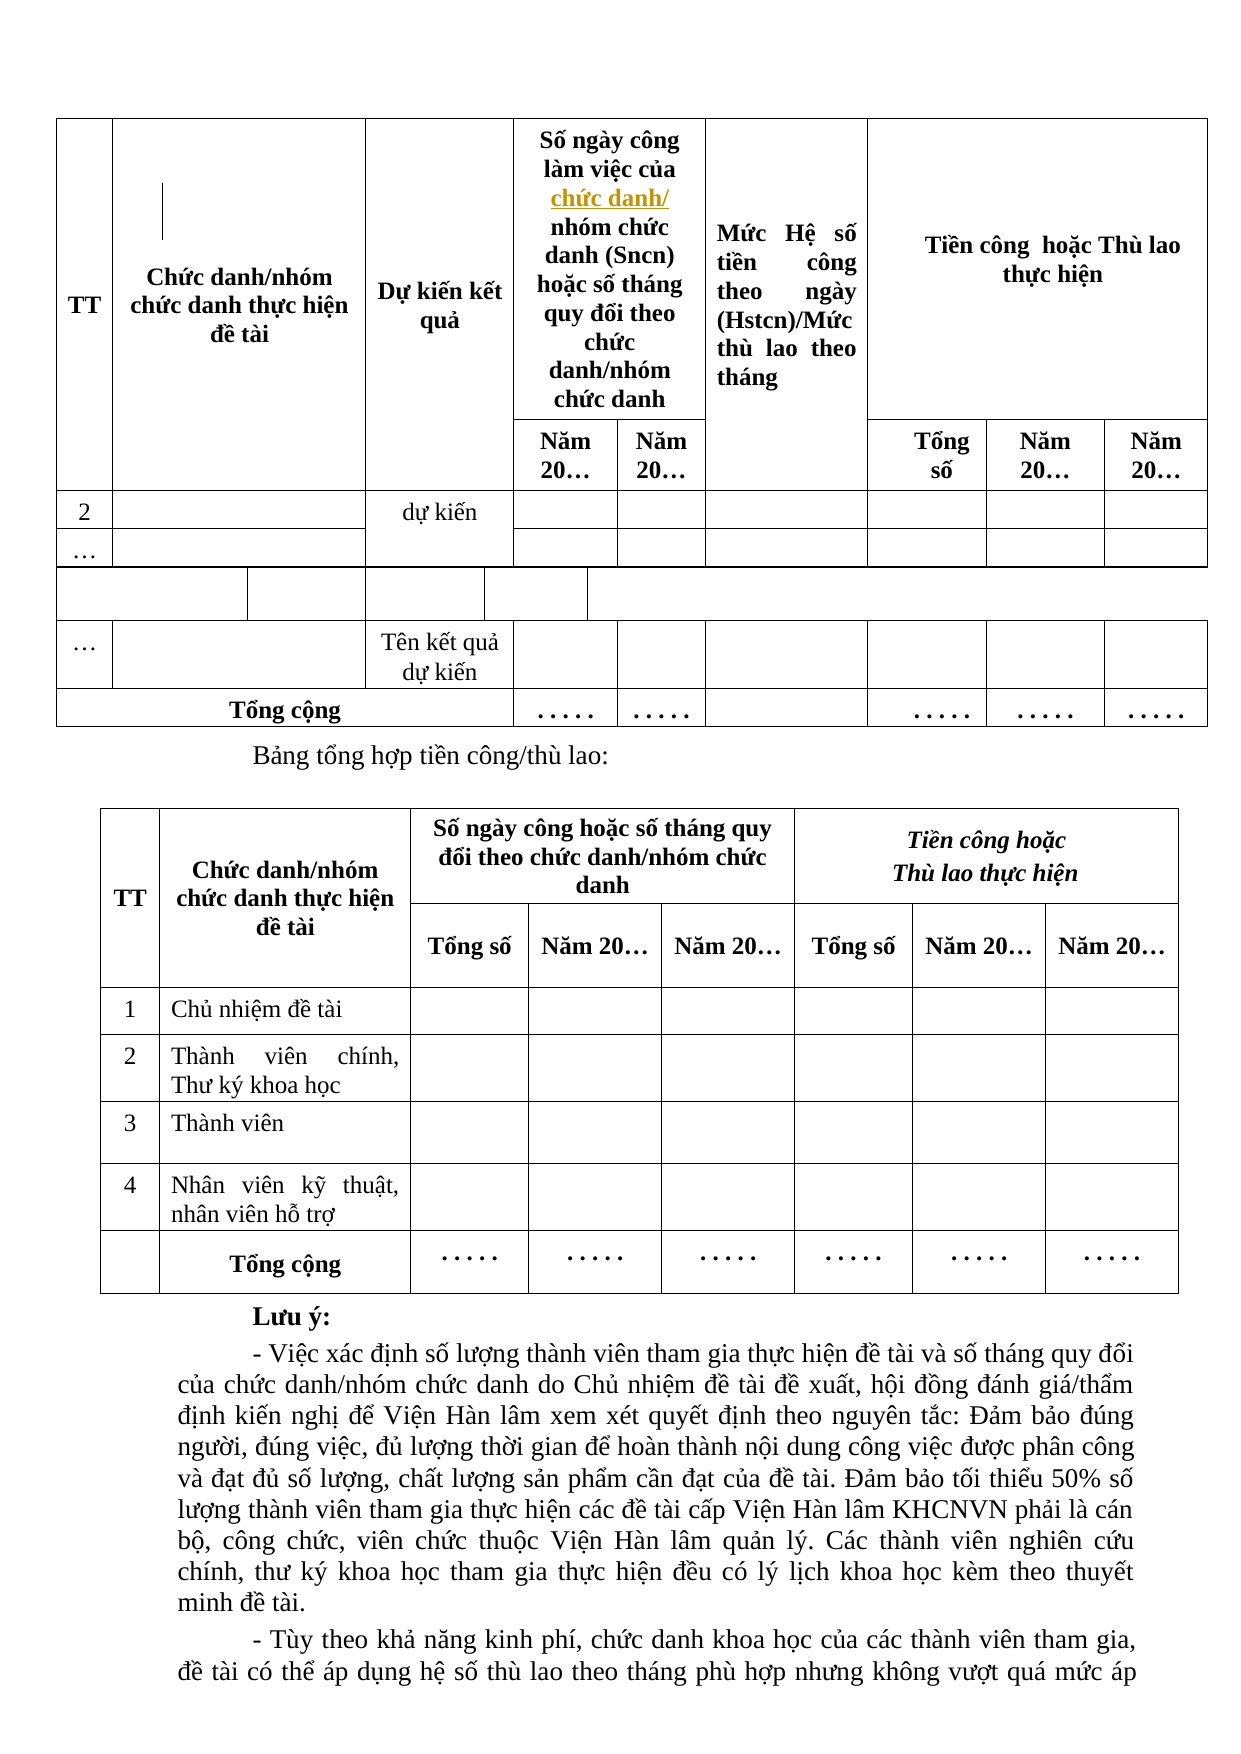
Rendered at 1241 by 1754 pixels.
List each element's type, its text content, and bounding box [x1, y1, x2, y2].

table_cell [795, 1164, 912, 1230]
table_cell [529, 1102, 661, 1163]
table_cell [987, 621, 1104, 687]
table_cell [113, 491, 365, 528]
table_cell Tổng số [898, 420, 986, 490]
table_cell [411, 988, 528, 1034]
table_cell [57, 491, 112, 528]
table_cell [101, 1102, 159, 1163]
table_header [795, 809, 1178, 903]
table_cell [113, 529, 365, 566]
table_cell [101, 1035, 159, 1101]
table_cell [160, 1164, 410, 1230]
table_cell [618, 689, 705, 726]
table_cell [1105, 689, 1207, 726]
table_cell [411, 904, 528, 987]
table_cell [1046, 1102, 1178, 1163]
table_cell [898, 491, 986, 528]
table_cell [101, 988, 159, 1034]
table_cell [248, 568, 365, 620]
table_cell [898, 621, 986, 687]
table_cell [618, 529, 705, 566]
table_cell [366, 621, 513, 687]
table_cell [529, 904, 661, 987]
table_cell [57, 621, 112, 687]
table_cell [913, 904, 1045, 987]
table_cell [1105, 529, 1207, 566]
table_header TT [57, 119, 112, 490]
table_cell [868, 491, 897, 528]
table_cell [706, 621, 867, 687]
table_header Số ngày công làm việc của nhóm chức danh (Sncn) hoặc số tháng quy đổi theo chức danh/nhóm chức danh [514, 119, 705, 419]
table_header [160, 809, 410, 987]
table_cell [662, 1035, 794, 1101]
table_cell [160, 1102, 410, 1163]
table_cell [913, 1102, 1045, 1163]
table_header Chức danh/nhóm chức danh thực hiện đề tài [113, 119, 365, 490]
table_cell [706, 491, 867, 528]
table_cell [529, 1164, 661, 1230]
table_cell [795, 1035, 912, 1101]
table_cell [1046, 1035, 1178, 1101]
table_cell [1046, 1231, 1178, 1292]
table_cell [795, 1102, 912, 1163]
table_header Dự kiến kết quả [366, 119, 513, 490]
table_header [868, 119, 897, 419]
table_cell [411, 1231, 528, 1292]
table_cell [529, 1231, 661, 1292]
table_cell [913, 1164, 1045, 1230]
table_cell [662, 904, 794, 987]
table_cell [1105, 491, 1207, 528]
table_cell Năm 20… [618, 420, 705, 490]
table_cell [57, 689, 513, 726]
table_header Mức Hệ số tiền công theo ngày (Hstcn)/Mức thù lao theo tháng [706, 119, 867, 490]
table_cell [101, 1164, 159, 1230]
text Bảng tổng hợp tiền công/thù lao: [177, 739, 1138, 770]
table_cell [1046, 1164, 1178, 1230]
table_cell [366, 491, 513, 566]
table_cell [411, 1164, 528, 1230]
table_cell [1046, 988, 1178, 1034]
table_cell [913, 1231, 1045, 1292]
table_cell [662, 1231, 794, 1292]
text - Việc xác định số lượng thành viên tham gia thực hiện đề tài và số tháng quy đổi của chức danh/nhóm chức danh do Chủ nhiệm đề tài đề xuất, hội đồng đánh giá/thẩm định kiến nghị để Viện Hàn lâm xem xét quyết định theo nguyên tắc: Đảm bảo đúng người, đúng việc, đủ lượng thời gian để hoàn thành nội dung công việc được phân công và đạt đủ số lượng, chất lượng sản phẩm cần đạt của đề tài. Đảm bảo tối thiểu 50% số lượng thành viên tham gia thực hiện các đề tài cấp Viện Hàn lâm KHCNVN phải là cán bộ, công chức, viên chức thuộc Viện Hàn lâm quản lý. Các thành viên nghiên cứu chính, thư ký khoa học tham gia thực hiện đều có lý lịch khoa học kèm theo thuyết minh đề tài. [177, 1337, 1135, 1617]
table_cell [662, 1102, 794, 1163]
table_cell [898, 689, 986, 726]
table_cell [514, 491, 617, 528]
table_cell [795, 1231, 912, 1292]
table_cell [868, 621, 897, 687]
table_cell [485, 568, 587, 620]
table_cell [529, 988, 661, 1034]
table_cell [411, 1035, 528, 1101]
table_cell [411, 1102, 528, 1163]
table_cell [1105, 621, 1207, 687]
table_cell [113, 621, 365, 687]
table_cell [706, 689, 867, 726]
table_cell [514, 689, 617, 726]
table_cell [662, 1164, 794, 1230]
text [177, 1624, 1138, 1686]
table_cell [868, 420, 897, 490]
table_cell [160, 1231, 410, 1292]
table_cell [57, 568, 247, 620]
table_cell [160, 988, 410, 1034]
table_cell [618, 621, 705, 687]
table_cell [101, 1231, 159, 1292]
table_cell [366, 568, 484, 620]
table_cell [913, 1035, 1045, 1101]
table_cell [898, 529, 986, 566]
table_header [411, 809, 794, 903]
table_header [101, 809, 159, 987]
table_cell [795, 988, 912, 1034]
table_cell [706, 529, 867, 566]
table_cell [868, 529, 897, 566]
table_cell Năm 20… [987, 420, 1104, 490]
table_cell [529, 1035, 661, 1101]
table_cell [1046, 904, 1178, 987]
table_cell Năm 20… [1105, 420, 1207, 490]
table_cell Năm 20… [514, 420, 617, 490]
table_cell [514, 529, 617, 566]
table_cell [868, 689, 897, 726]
table_header Tiền công hoặc Thù lao thực hiện [898, 119, 1207, 419]
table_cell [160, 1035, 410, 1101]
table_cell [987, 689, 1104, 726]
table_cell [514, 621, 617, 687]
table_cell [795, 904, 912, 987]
text Lưu ý: [177, 1300, 1135, 1331]
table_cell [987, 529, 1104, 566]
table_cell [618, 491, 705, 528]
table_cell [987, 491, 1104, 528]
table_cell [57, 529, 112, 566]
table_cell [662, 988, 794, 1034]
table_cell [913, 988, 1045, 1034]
